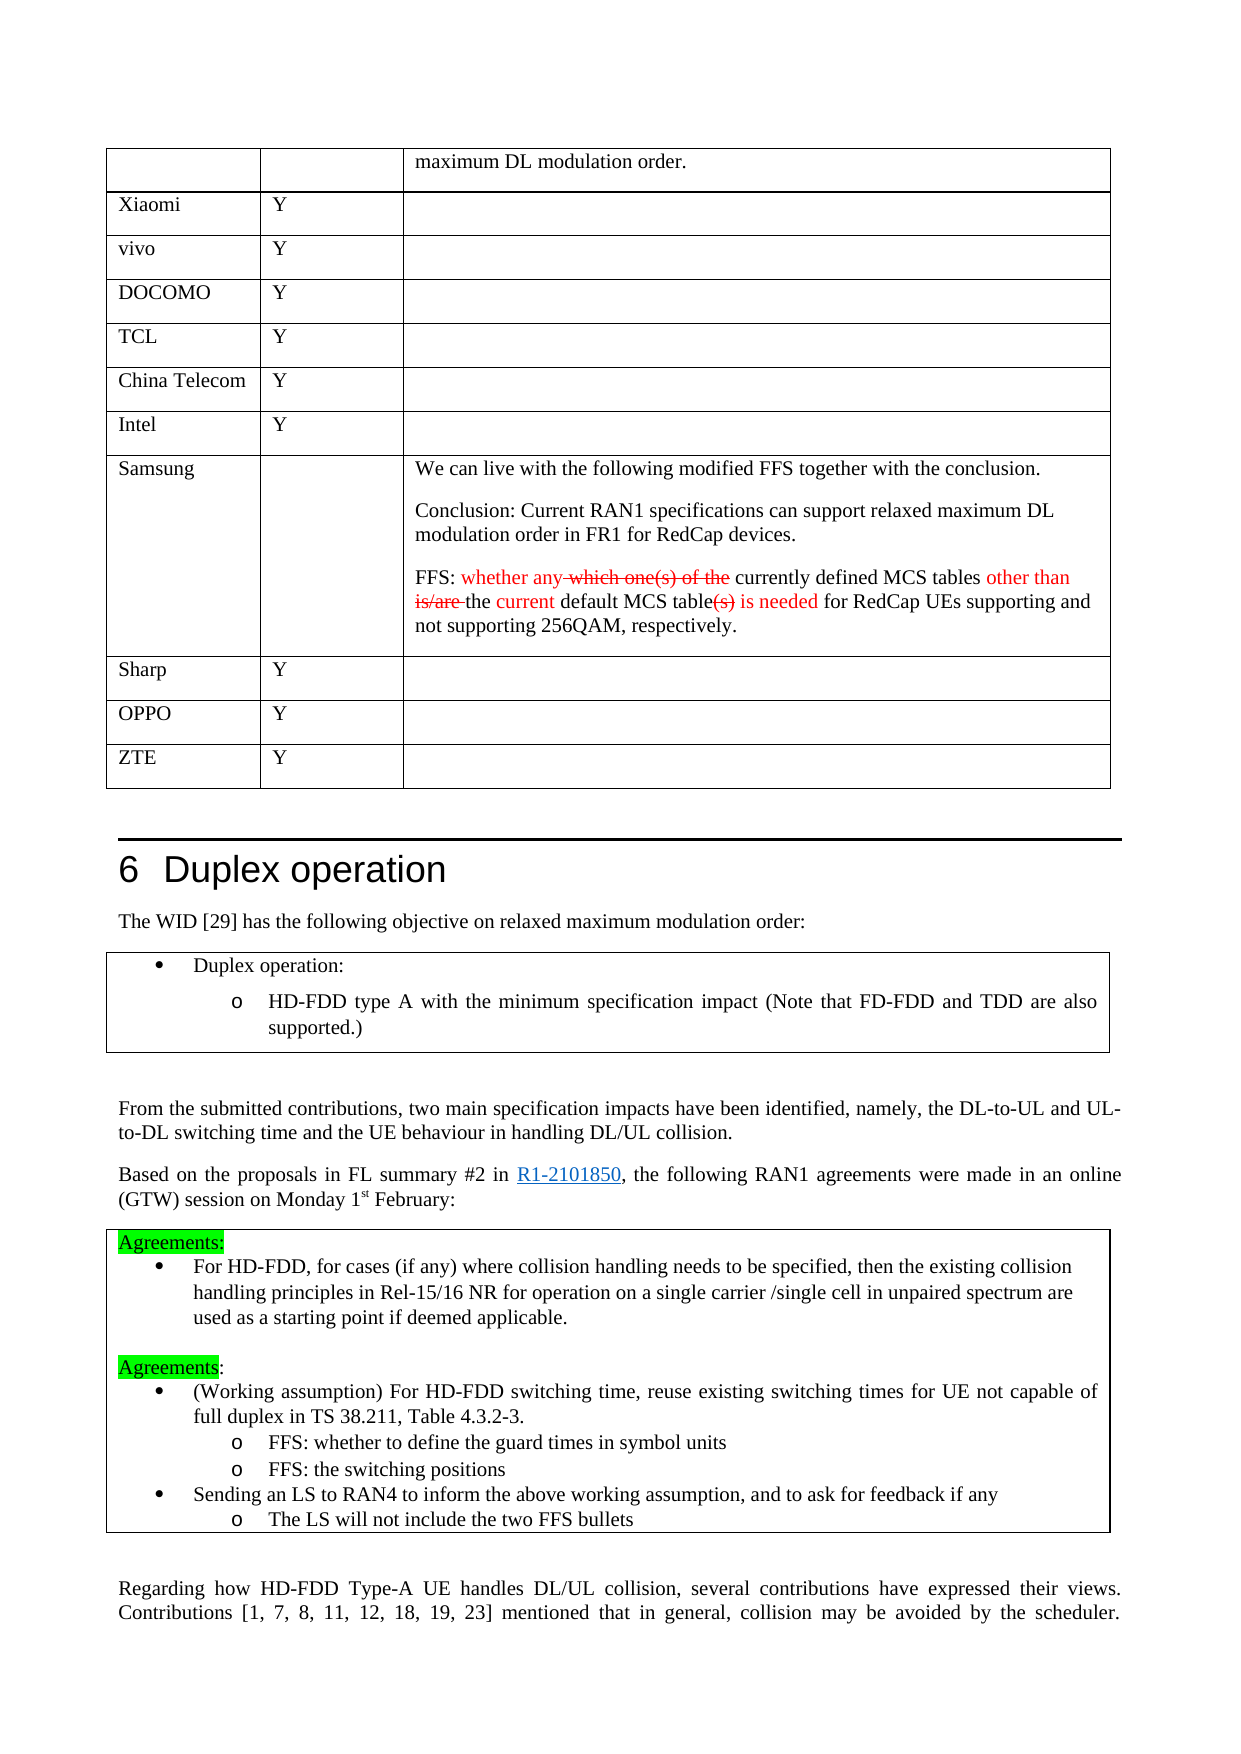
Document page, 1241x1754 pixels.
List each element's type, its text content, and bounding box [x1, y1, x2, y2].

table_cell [404, 149, 1110, 191]
table_cell [404, 324, 1110, 367]
text From the submitted contributions, two main specification impacts have been identified, namely, the DL-to-UL and UL-to-DL switching time and the UE behaviour in handling DL/UL collision. [118, 1096, 1122, 1144]
table_cell Y [261, 657, 403, 700]
table_cell Y [261, 280, 403, 323]
table_cell [404, 193, 1110, 235]
table_cell [404, 745, 1110, 788]
table_cell Y [261, 324, 403, 367]
table_cell Intel [107, 412, 260, 454]
table_cell Y [261, 368, 403, 411]
table_cell [404, 657, 1110, 700]
table_header Agreements: For HD-FDD, for cases (if any) where collision handling needs to be specified, then the existing collision handling principles in Rel-15/16 NR for operation on a single carrier /single cell in unpaired spectrum are used as a starting point if deemed applicable. Agreements: (Working assumption) For HD-FDD switching time, reuse existing switching times for UE not capable of full duplex in TS 38.211, Table 4.3.2-3. FFS: whether to define the guard times in symbol units FFS: the switching positions Sending an LS to RAN4 to inform the above working assumption, and to ask for feedback if any The LS will not include the two FFS bullets [107, 1230, 1109, 1532]
text The WID [29] has the following objective on relaxed maximum modulation order: [118, 909, 1122, 933]
table_cell We can live with the following modified FFS together with the conclusion. Conclusion: Current RAN1 specifications can support relaxed maximum DL modulation order in FR1 for RedCap devices. FFS: whether any which one(s) of the currently defined MCS tables other than is/are the current default MCS table(s) is needed for RedCap UEs supporting and not supporting 256QAM, respectively. [404, 456, 1110, 656]
table_cell [404, 412, 1110, 454]
table_cell [261, 149, 403, 191]
table_cell Y [261, 412, 403, 454]
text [118, 1576, 1122, 1624]
table_cell Y [261, 193, 403, 235]
table_cell [261, 456, 403, 656]
table_cell [404, 701, 1110, 744]
table_cell China Telecom [107, 368, 260, 411]
table_header Duplex operation: HD-FDD type A with the minimum specification impact (Note that FD-FDD and TDD are also supported.) [107, 953, 1109, 1052]
table_cell LG [107, 149, 260, 191]
table_cell [404, 280, 1110, 323]
table_cell Y [261, 701, 403, 744]
subtitle Duplex operation [118, 841, 1122, 890]
table_cell [404, 368, 1110, 411]
table_cell vivo [107, 236, 260, 279]
table_cell ZTE [107, 745, 260, 788]
table_cell Y [261, 745, 403, 788]
table_cell [404, 236, 1110, 279]
table_cell Samsung [107, 456, 260, 656]
table_cell Xiaomi [107, 193, 260, 235]
text Based on the proposals in FL summary #2 in R1-2101850, the following RAN1 agreements were made in an online (GTW) session on Monday 1st February: [118, 1162, 1122, 1211]
table_cell DOCOMO [107, 280, 260, 323]
table_cell TCL [107, 324, 260, 367]
table_cell OPPO [107, 701, 260, 744]
table_cell Sharp [107, 657, 260, 700]
table_cell Y [261, 236, 403, 279]
